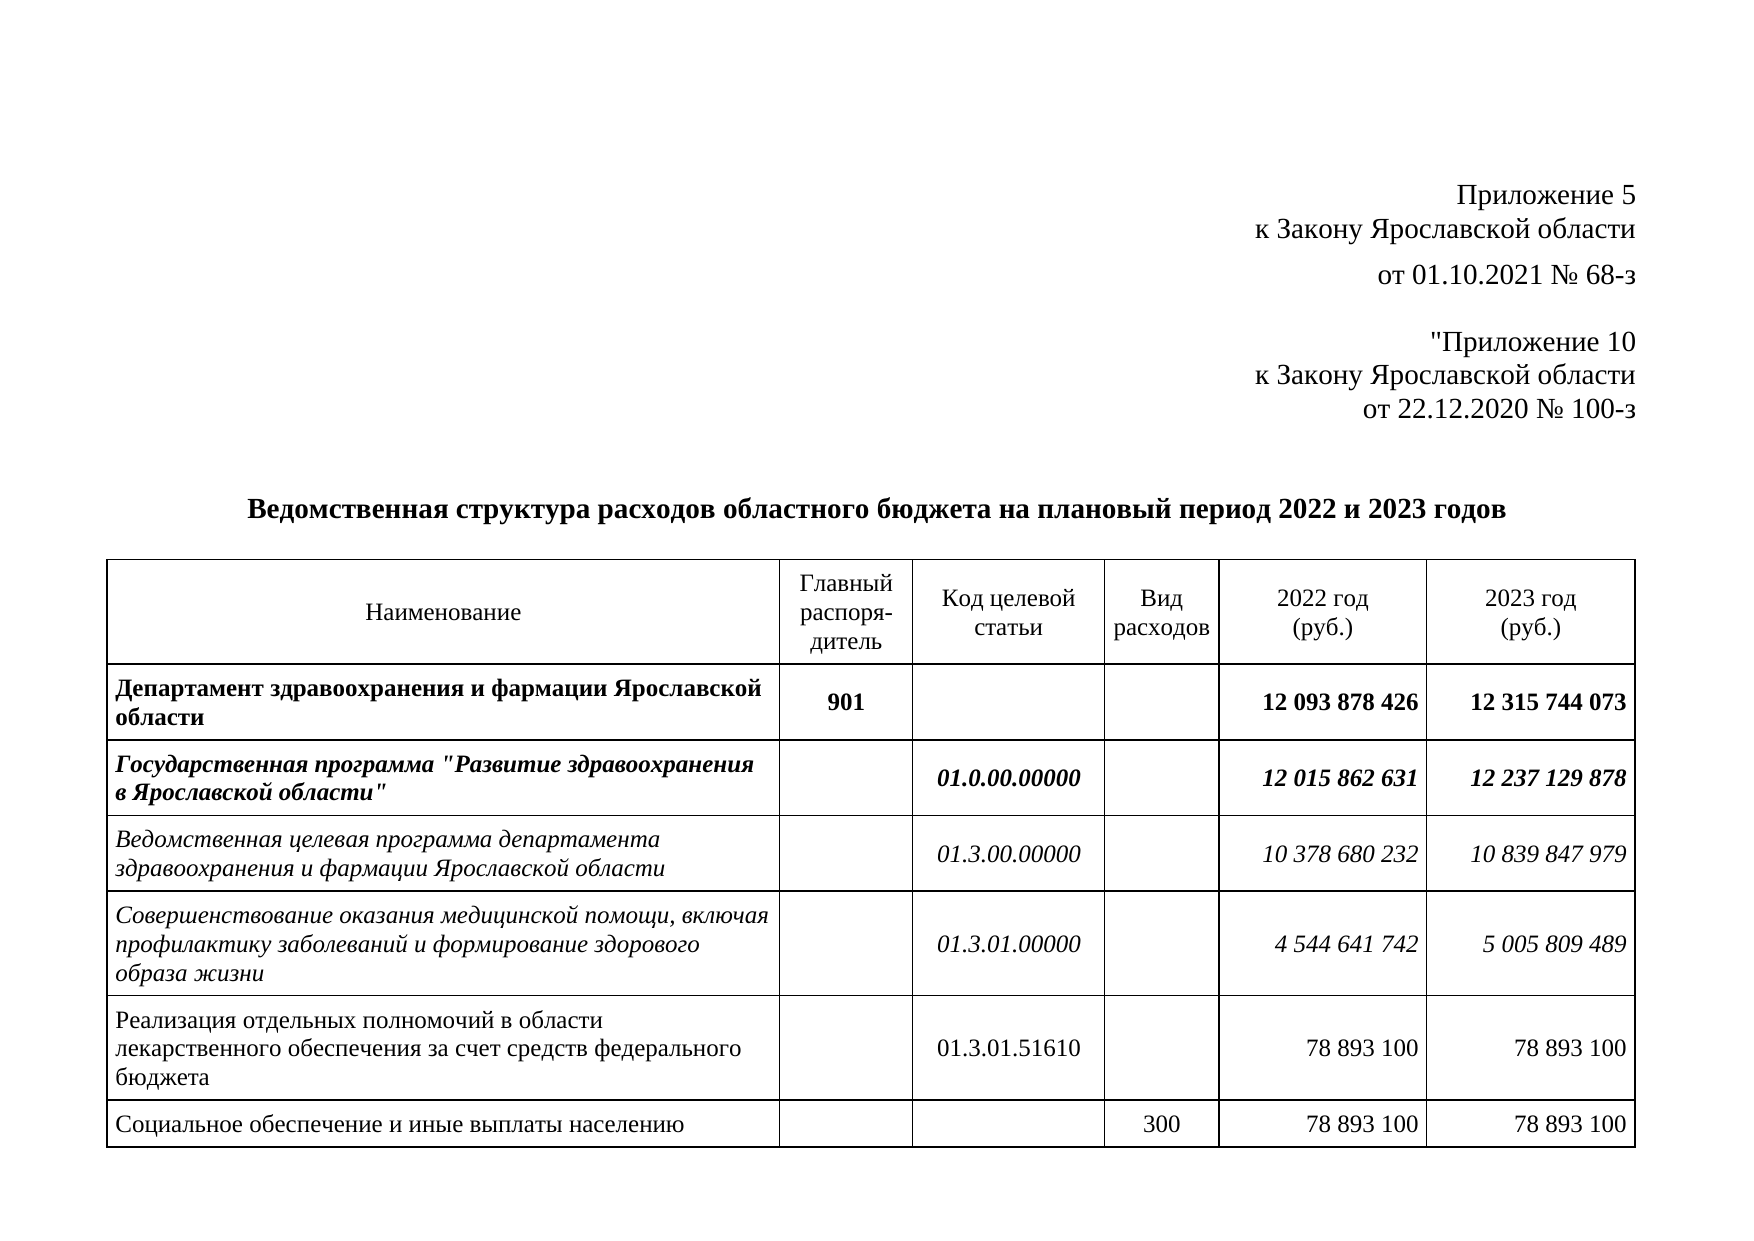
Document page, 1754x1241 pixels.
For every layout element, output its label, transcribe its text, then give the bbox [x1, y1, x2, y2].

text "Приложение 10 [118, 324, 1636, 357]
table_header 2022 год (руб.) [1220, 560, 1426, 663]
table_cell [780, 816, 912, 890]
table_cell Совершенствование оказания медицинской помощи, включая профилактику заболеваний и формирование здорового образа жизни [108, 892, 779, 995]
table_cell 12 315 744 073 [1427, 665, 1634, 739]
text к Закону Ярославской области [576, 211, 1636, 244]
table_cell Ведомственная целевая программа департамента здравоохранения и фармации Ярославской области [108, 816, 779, 890]
table_cell 300 [1105, 1101, 1218, 1146]
table_cell [780, 892, 912, 995]
table_cell Реализация отдельных полномочий в области лекарственного обеспечения за счет средств федерального бюджета [108, 996, 779, 1099]
table_cell [913, 665, 1104, 739]
table_cell [780, 996, 912, 1099]
table_cell Департамент здравоохранения и фармации Ярославской области [108, 665, 779, 739]
table_cell [1105, 665, 1218, 739]
table_cell 10 378 680 232 [1220, 816, 1426, 890]
table_cell 78 893 100 [1220, 996, 1426, 1099]
table_cell [1105, 996, 1218, 1099]
table_cell 78 893 100 [1427, 996, 1634, 1099]
table_cell 01.3.01.00000 [913, 892, 1104, 995]
table_cell 12 015 862 631 [1220, 741, 1426, 814]
text к Закону Ярославской области [118, 357, 1636, 391]
table_cell 4 544 641 742 [1220, 892, 1426, 995]
table_cell [1105, 741, 1218, 814]
text от 22.12.2020 № 100-з [118, 391, 1636, 424]
table_cell 78 893 100 [1427, 1101, 1634, 1146]
table_header Главный распоря-дитель [780, 560, 912, 663]
table_header Вид расходов [1105, 560, 1218, 663]
table_cell Социальное обеспечение и иные выплаты населению [108, 1101, 779, 1146]
table_header Наименование [108, 560, 779, 663]
table_cell 5 005 809 489 [1427, 892, 1634, 995]
text Приложение 5 [118, 177, 1636, 211]
table_cell [780, 1101, 912, 1146]
table_cell [913, 1101, 1104, 1146]
table_cell 01.3.01.51610 [913, 996, 1104, 1099]
table_cell 12 237 129 878 [1427, 741, 1634, 814]
table_cell [1105, 816, 1218, 890]
table_header 2023 год (руб.) [1427, 560, 1634, 663]
text от 01.10.2021 № 68-з [576, 257, 1636, 290]
table_cell 10 839 847 979 [1427, 816, 1634, 890]
table_cell [780, 741, 912, 814]
table_cell 01.3.00.00000 [913, 816, 1104, 890]
text Ведомственная структура расходов областного бюджета на плановый период 2022 и 2023 годов [118, 492, 1636, 525]
table_cell Государственная программа "Развитие здравоохранения в Ярославской области" [108, 741, 779, 814]
table_header Код целевой статьи [913, 560, 1104, 663]
table_cell 78 893 100 [1220, 1101, 1426, 1146]
table_cell 901 [780, 665, 912, 739]
table_cell [1105, 892, 1218, 995]
table_cell 01.0.00.00000 [913, 741, 1104, 814]
table_cell 12 093 878 426 [1220, 665, 1426, 739]
